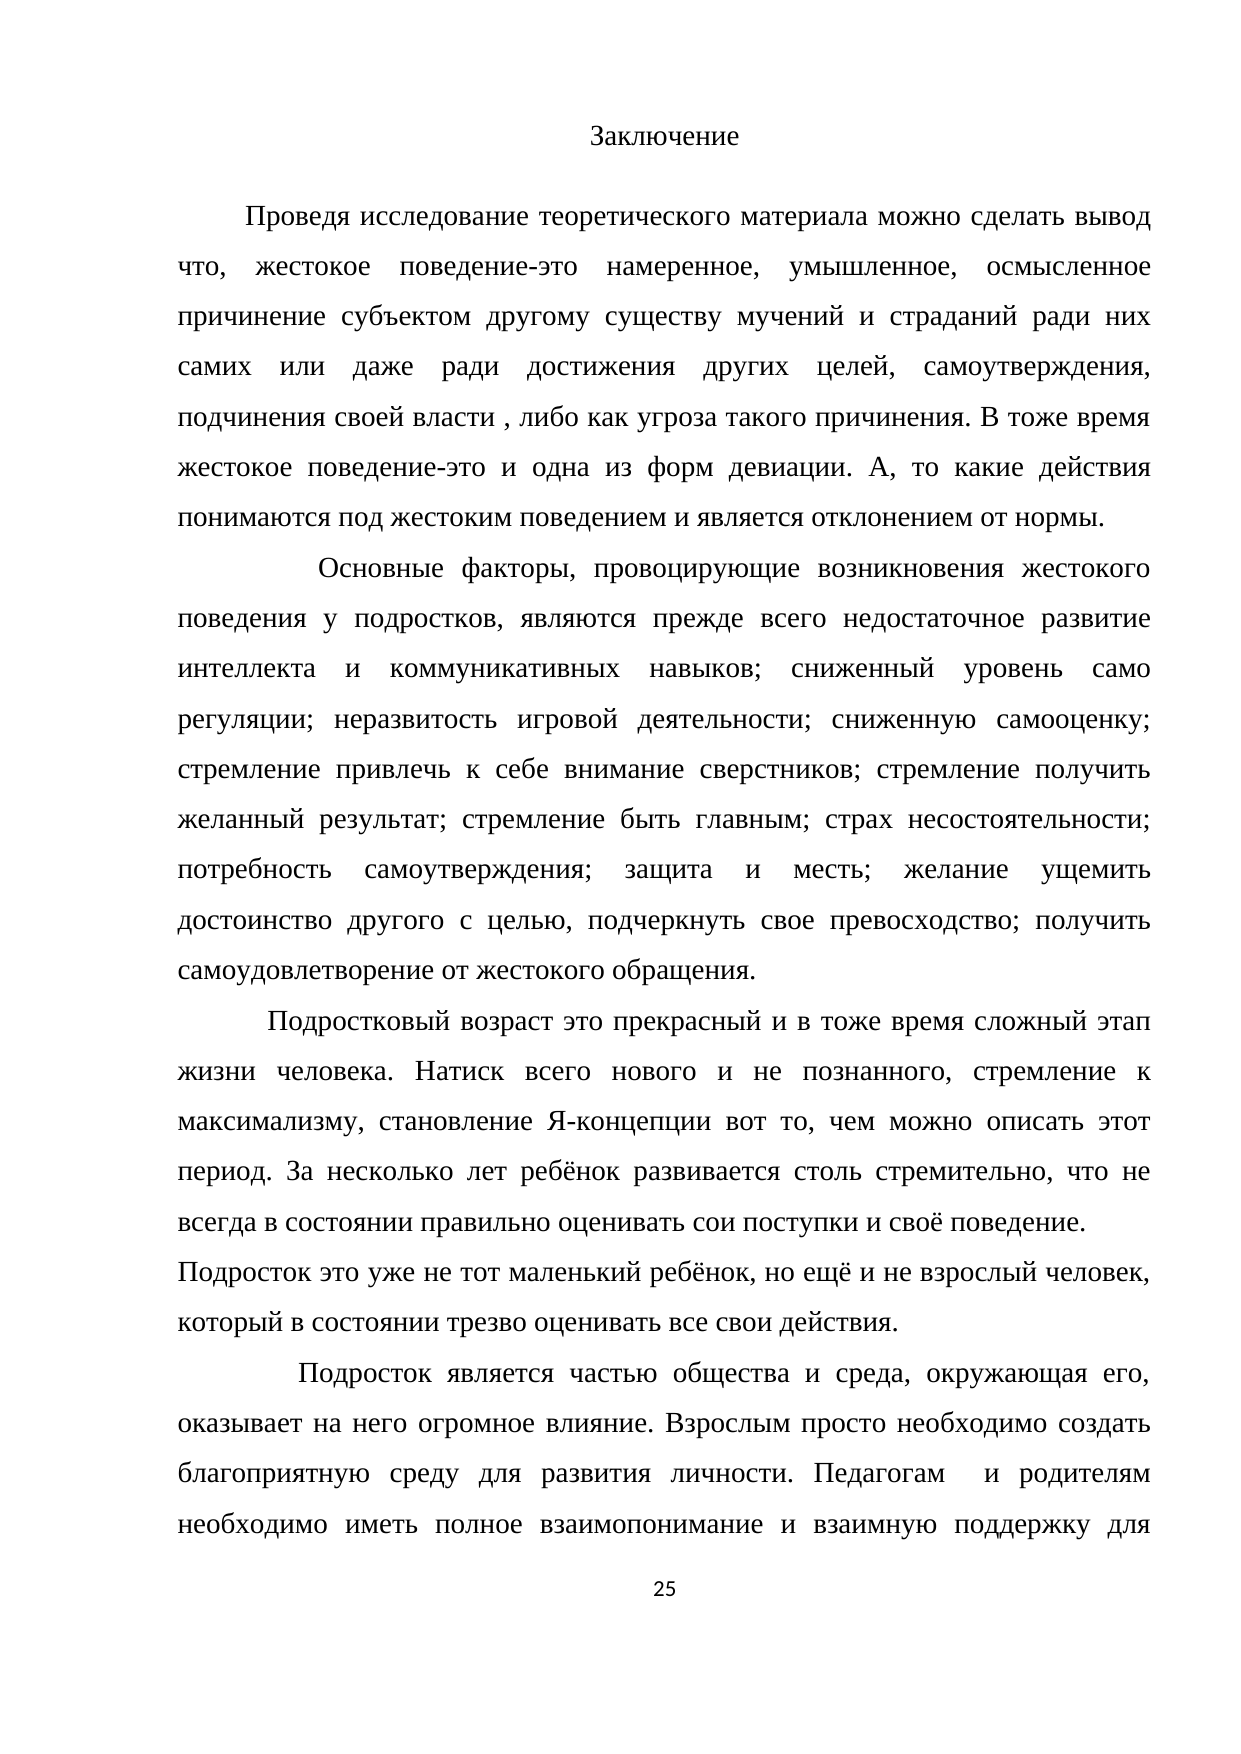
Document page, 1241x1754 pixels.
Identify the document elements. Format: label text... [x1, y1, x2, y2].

text Проведя исследование теоретического материала можно сделать вывод что, жестокое поведение-это намеренное, умышленное, осмысленное причинение субъектом другому существу мучений и страданий ради них самих или даже ради достижения других целей, самоутверждения, подчинения своей власти , либо как угроза такого причинения. В тоже время жестокое поведение-это и одна из форм девиации. А, то какие действия понимаются под жестоким поведением и является отклонением от нормы. [177, 198, 1152, 533]
text Подросток это уже не тот маленький ребёнок, но ещё и не взрослый человек, который в состоянии трезво оценивать все свои действия. [177, 1254, 1152, 1338]
text Подростковый возраст это прекрасный и в тоже время сложный этап жизни человека. Натиск всего нового и не познанного, стремление к максимализму, становление Я-концепции вот то, чем можно описать этот период. За несколько лет ребёнок развивается столь стремительно, что не всегда в состоянии правильно оценивать сои поступки и своё поведение. [177, 1003, 1152, 1237]
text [177, 1355, 1152, 1539]
text Основные факторы, провоцирующие возникновения жестокого поведения у подростков, являются прежде всего недостаточное развитие интеллекта и коммуникативных навыков; сниженный уровень само регуляции; неразвитость игровой деятельности; сниженную самооценку; стремление привлечь к себе внимание сверстников; стремление получить желанный результат; стремление быть главным; страх несостоятельности; потребность самоутверждения; защита и месть; желание ущемить достоинство другого с целью, подчеркнуть свое превосходство; получить самоудовлетворение от жестокого обращения. [177, 550, 1152, 986]
text Заключение [177, 118, 1152, 152]
